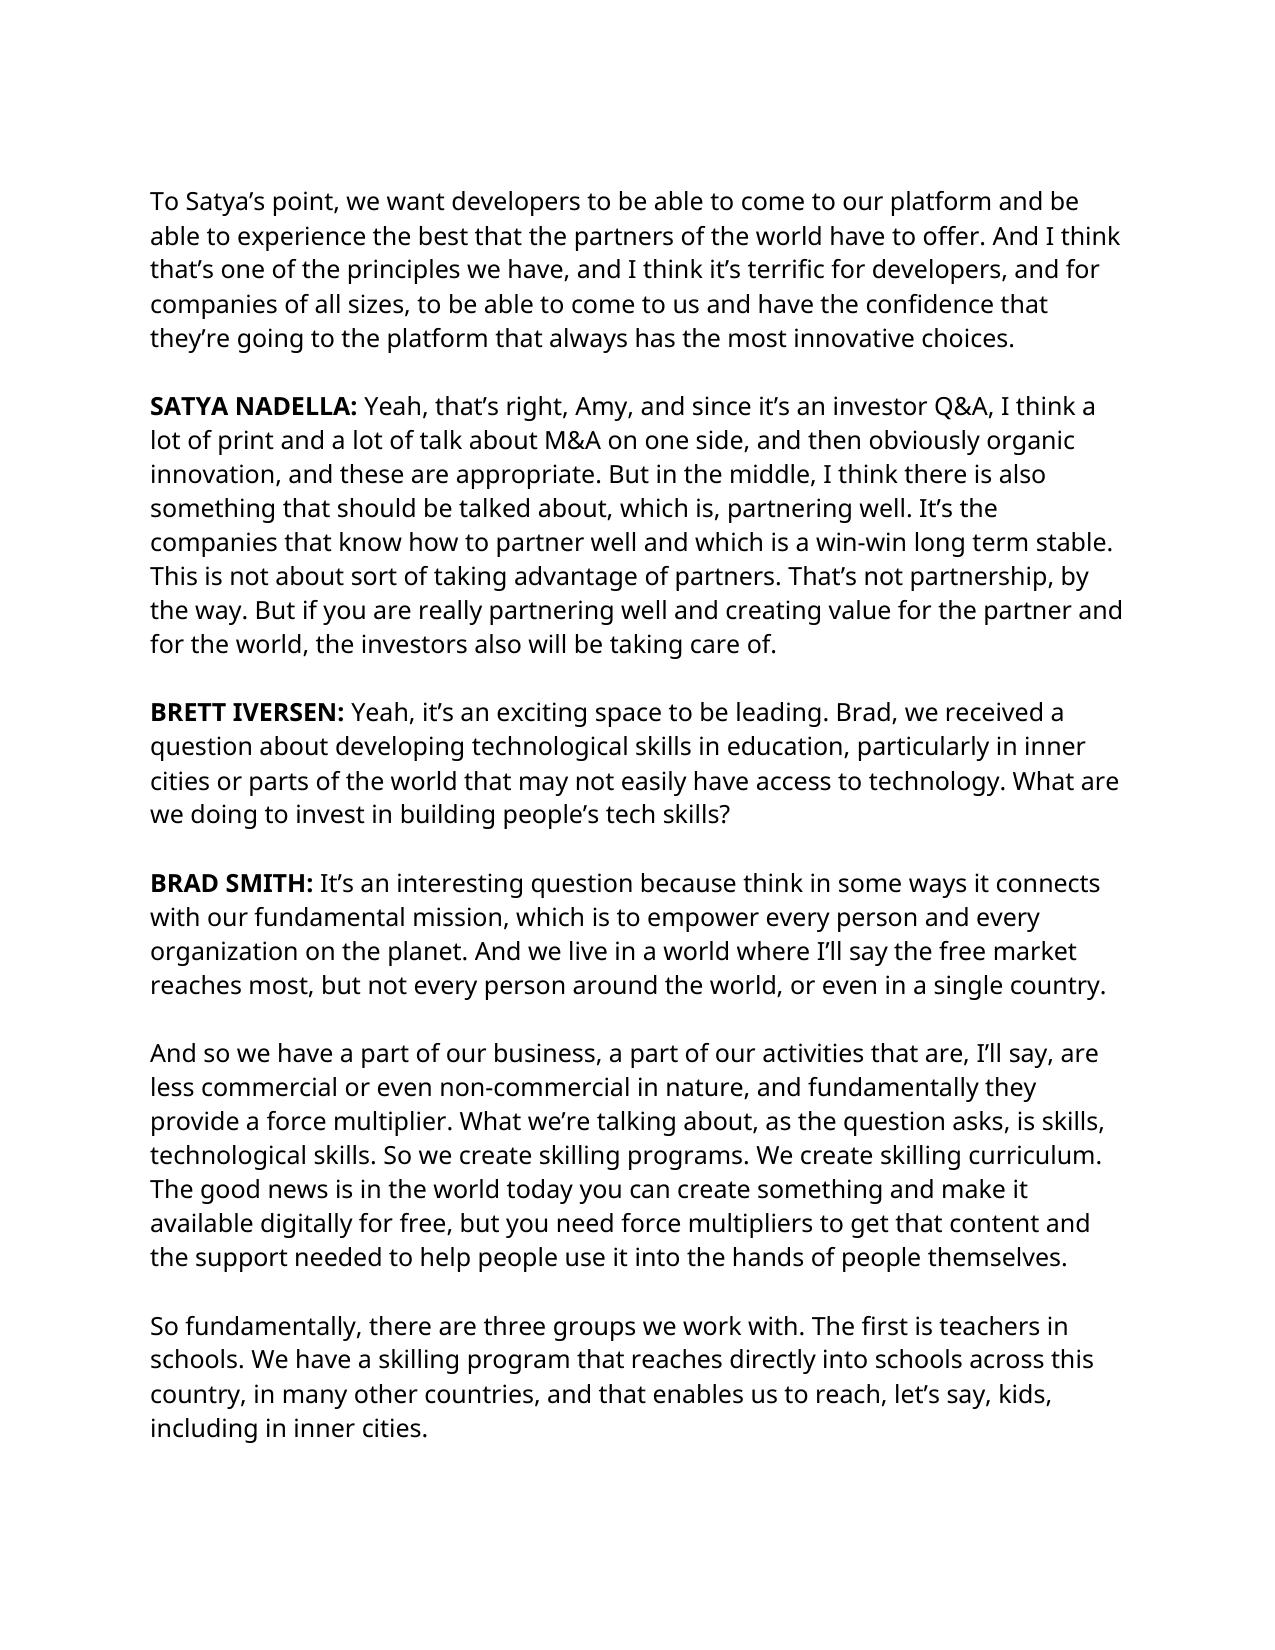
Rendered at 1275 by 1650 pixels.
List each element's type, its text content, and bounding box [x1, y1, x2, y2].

text And so we have a part of our business, a part of our activities that are, I’ll say, are less commercial or even non-commercial in nature, and fundamentally they provide a force multiplier. What we’re talking about, as the question asks, is skills, technological skills. So we create skilling programs. We create skilling curriculum. The good news is in the world today you can create something and make it available digitally for free, but you need force multipliers to get that content and the support needed to help people use it into the hands of people themselves. [150, 1036, 1125, 1274]
text So fundamentally, there are three groups we work with. The first is teachers in schools. We have a skilling program that reaches directly into schools across this country, in many other countries, and that enables us to reach, let’s say, kids, including in inner cities. [150, 1308, 1125, 1444]
text BRAD SMITH: It’s an interesting question because think in some ways it connects with our fundamental mission, which is to empower every person and every organization on the planet. And we live in a world where I’ll say the free market reaches most, but not every person around the world, or even in a single country. [150, 865, 1125, 1002]
text SATYA NADELLA: Yeah, that’s right, Amy, and since it’s an investor Q&A, I think a lot of print and a lot of talk about M&A on one side, and then obviously organic innovation, and these are appropriate. But in the middle, I think there is also something that should be talked about, which is, partnering well. It’s the companies that know how to partner well and which is a win-win long term stable. This is not about sort of taking advantage of partners. That’s not partnership, by the way. But if you are really partnering well and creating value for the partner and for the world, the investors also will be taking care of. [150, 388, 1125, 661]
text BRETT IVERSEN: Yeah, it’s an exciting space to be leading. Brad, we received a question about developing technological skills in education, particularly in inner cities or parts of the world that may not easily have access to technology. What are we doing to invest in building people’s tech skills? [150, 695, 1125, 831]
text To Satya’s point, we want developers to be able to come to our platform and be able to experience the best that the partners of the world have to offer. And I think that’s one of the principles we have, and I think it’s terrific for developers, and for companies of all sizes, to be able to come to us and have the confidence that they’re going to the platform that always has the most innovative choices. [150, 184, 1125, 354]
